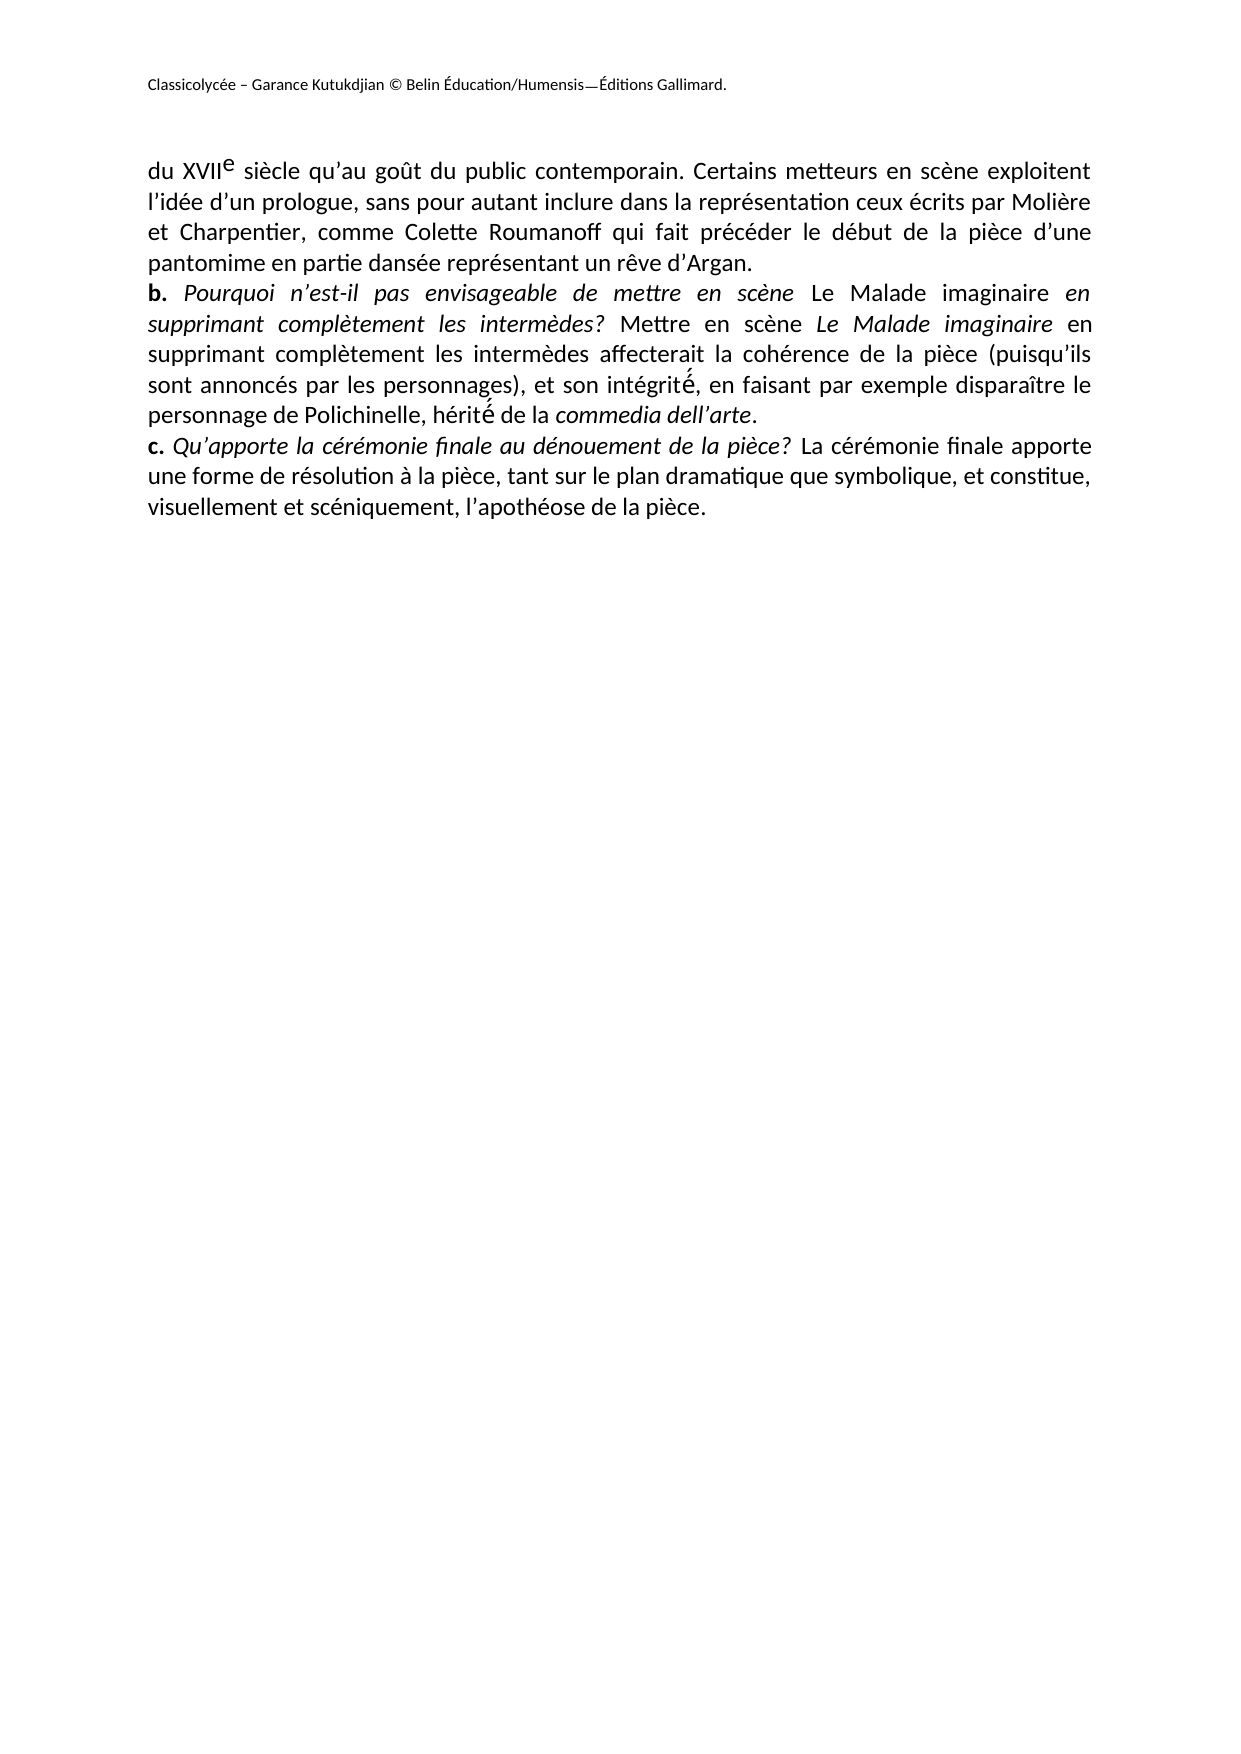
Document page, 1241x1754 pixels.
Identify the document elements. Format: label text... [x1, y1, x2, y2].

text c. Qu’apporte la cérémonie finale au dénouement de la pièce? La cérémonie finale apporte une forme de résolution à la pièce, tant sur le plan dramatique que symbolique, et constitue, visuellement et scéniquement, l’apothéose de la pièce. [148, 430, 1093, 521]
text b. Pourquoi n’est-il pas envisageable de mettre en scène Le Malade imaginaire en supprimant complètement les intermèdes? Mettre en scène Le Malade imaginaire en supprimant complètement les intermèdes affecterait la cohérence de la pièce (puisqu’ils sont annoncés par les personnages), et son intégrité́, en faisant par exemple disparaître le personnage de Polichinelle, hérité́ de la commedia dell’arte. [148, 277, 1093, 430]
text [148, 148, 1093, 277]
